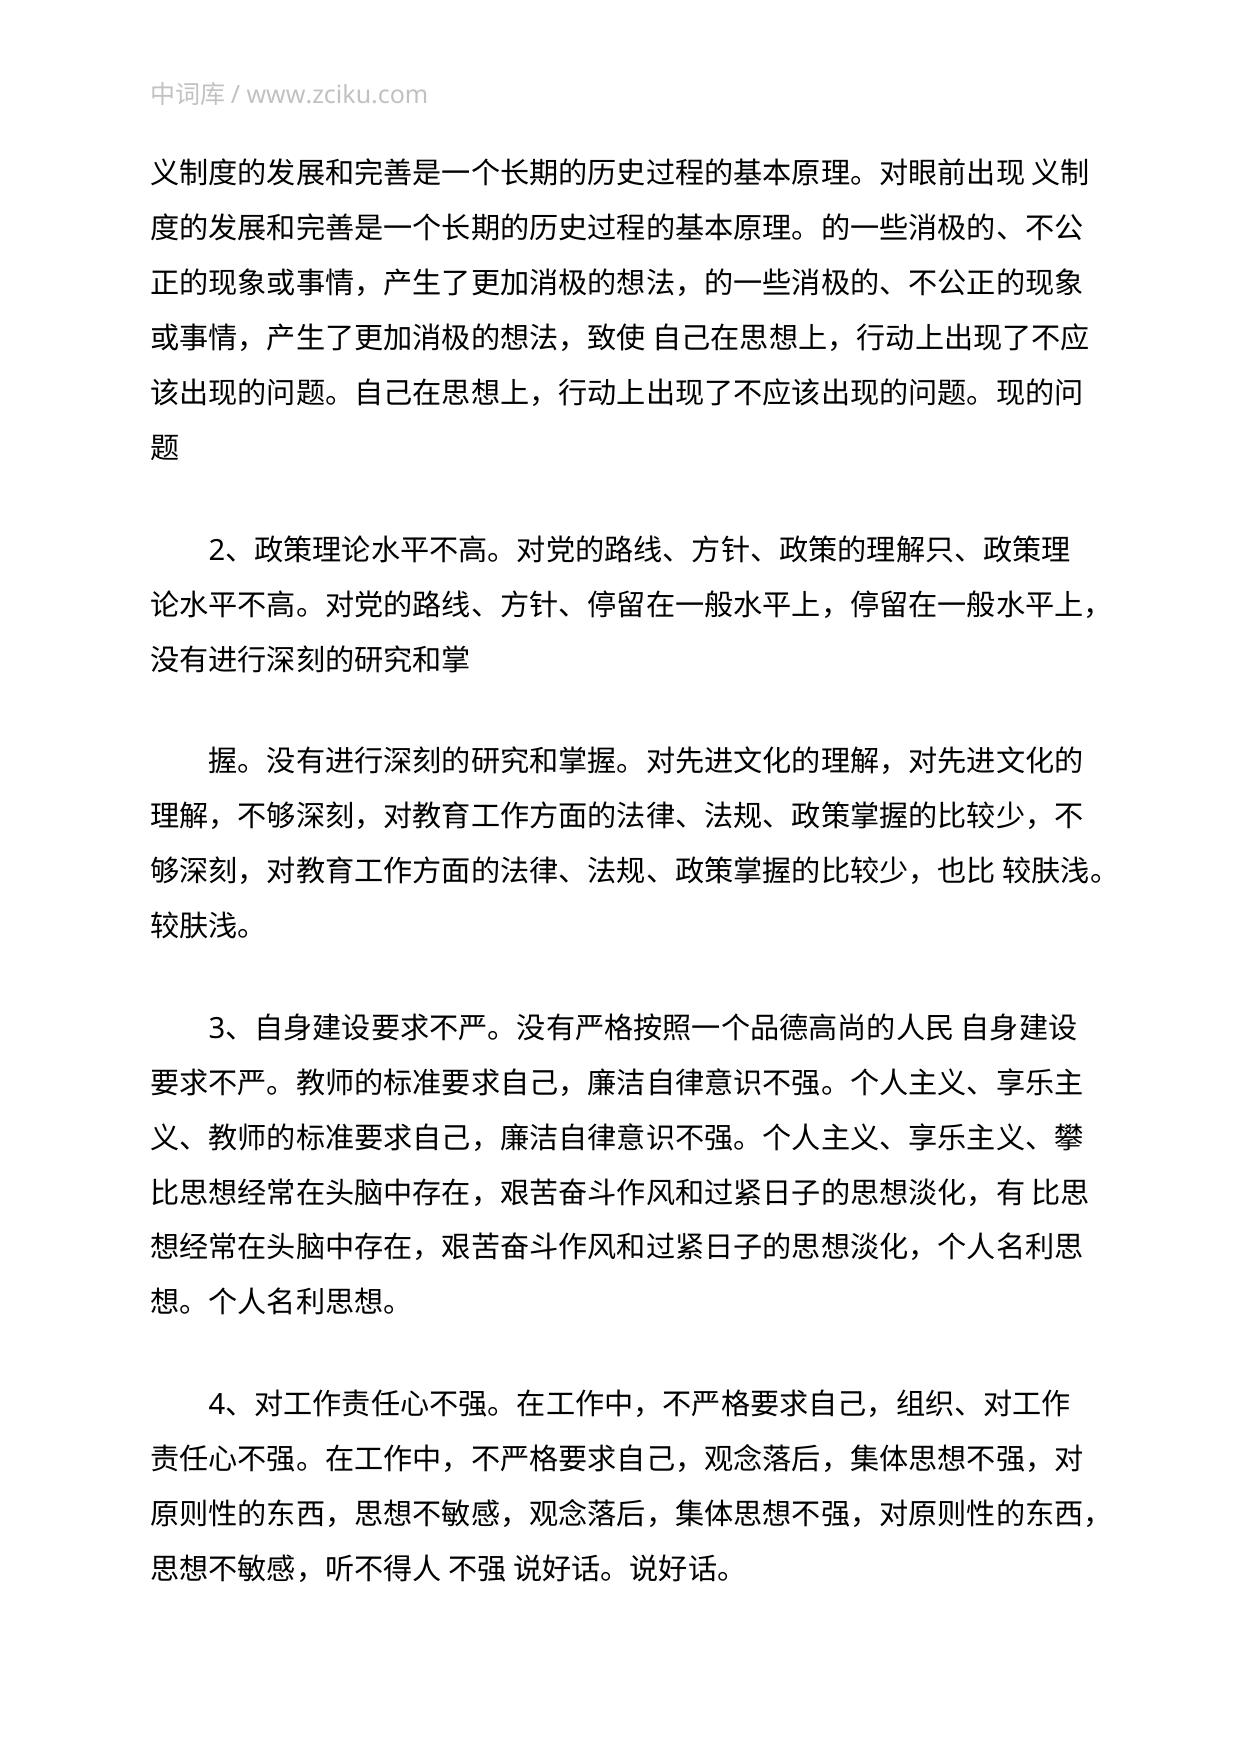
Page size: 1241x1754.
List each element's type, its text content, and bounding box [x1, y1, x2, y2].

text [150, 150, 1090, 467]
text 4、对工作责任心不强。在工作中，不严格要求自己，组织、对工作责任心不强。在工作中，不严格要求自己，观念落后，集体思想不强，对原则性的东西，思想不敏感，观念落后，集体思想不强，对原则性的东西，思想不敏感，听不得人 不强 说好话。说好话。 [150, 1381, 1090, 1588]
text 3、自身建设要求不严。没有严格按照一个品德高尚的人民 自身建设要求不严。教师的标准要求自己，廉洁自律意识不强。个人主义、享乐主义、教师的标准要求自己，廉洁自律意识不强。个人主义、享乐主义、攀 比思想经常在头脑中存在，艰苦奋斗作风和过紧日子的思想淡化，有 比思想经常在头脑中存在，艰苦奋斗作风和过紧日子的思想淡化，个人名利思想。个人名利思想。 [150, 1004, 1090, 1321]
text 2、政策理论水平不高。对党的路线、方针、政策的理解只、政策理论水平不高。对党的路线、方针、停留在一般水平上，停留在一般水平上，没有进行深刻的研究和掌 [150, 526, 1090, 678]
text 握。没有进行深刻的研究和掌握。对先进文化的理解，对先进文化的理解，不够深刻，对教育工作方面的法律、法规、政策掌握的比较少，不够深刻，对教育工作方面的法律、法规、政策掌握的比较少，也比 较肤浅。较肤浅。 [150, 738, 1090, 945]
